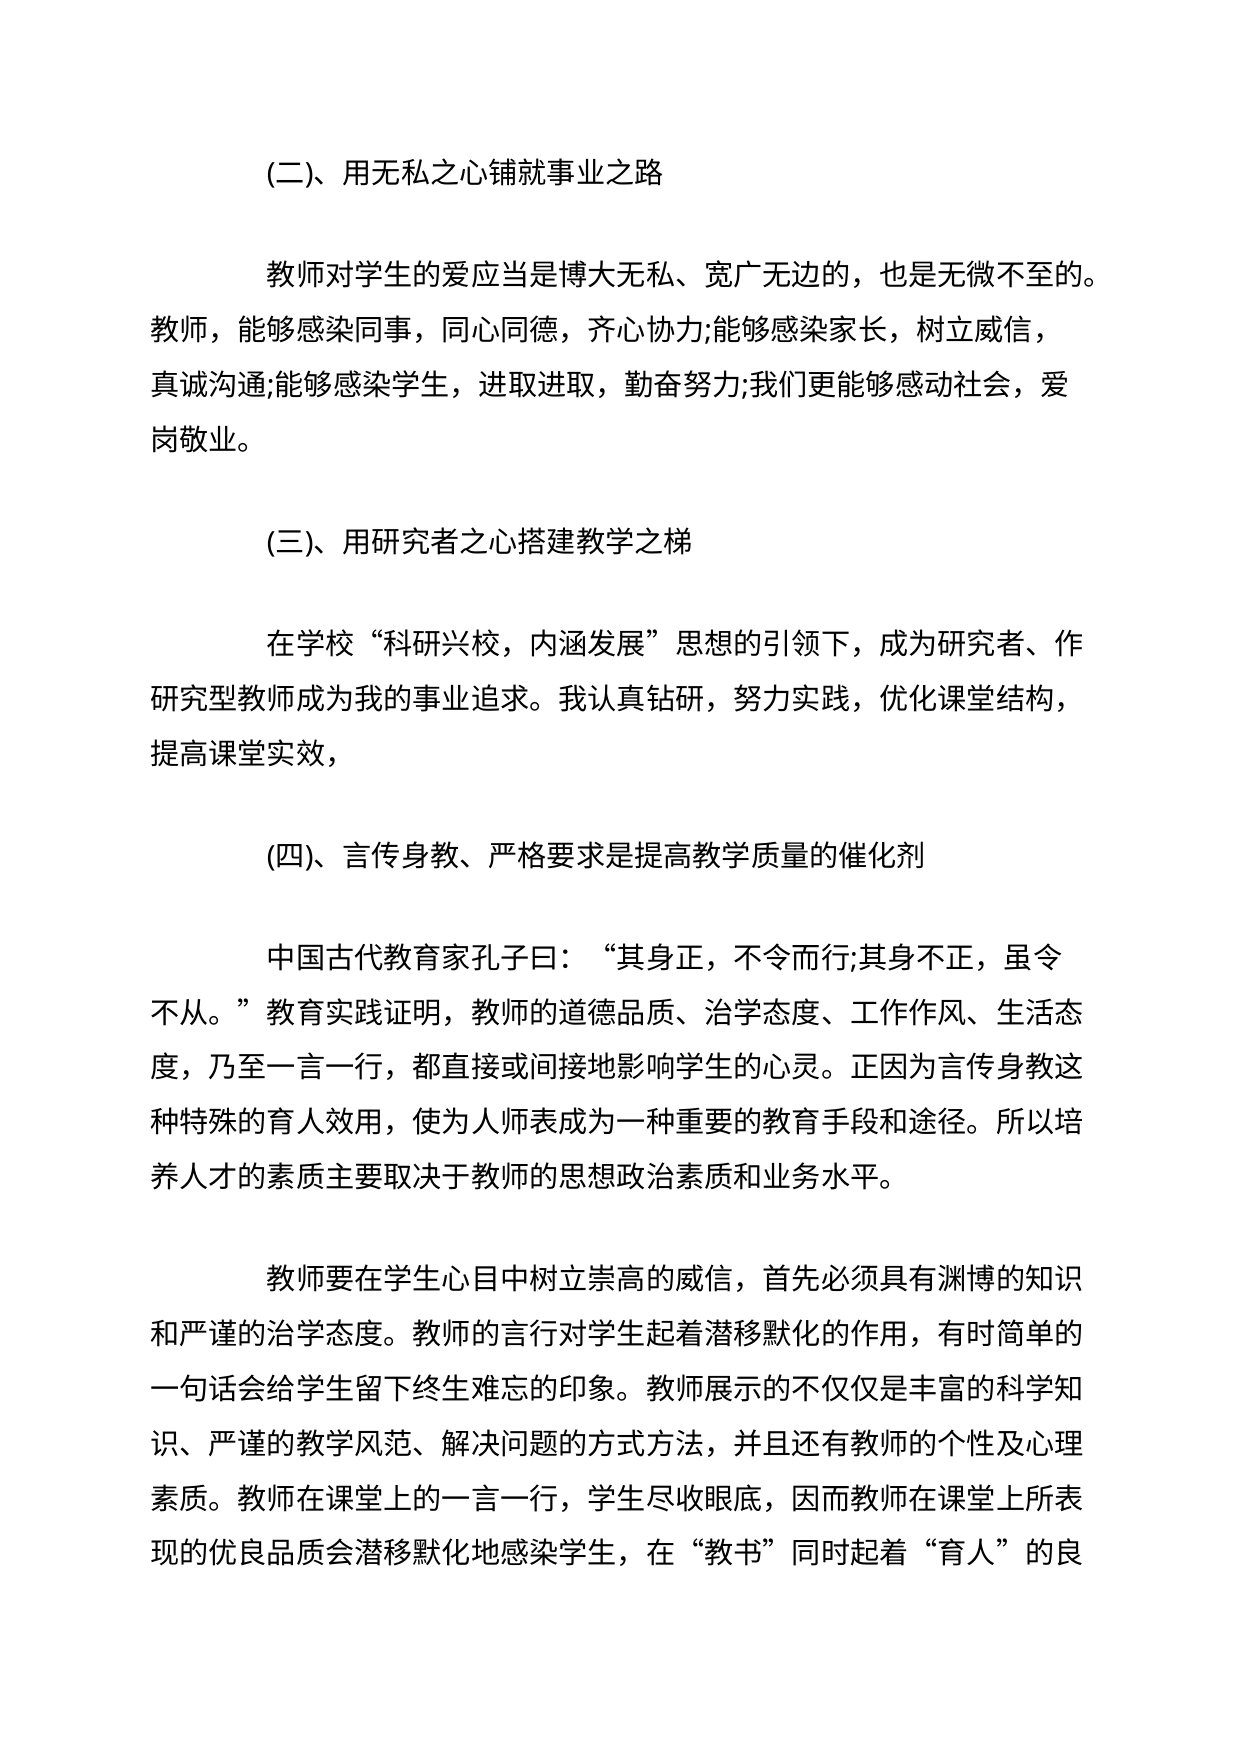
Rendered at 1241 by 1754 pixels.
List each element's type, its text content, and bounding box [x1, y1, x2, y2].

text 在学校“科研兴校，内涵发展”思想的引领下，成为研究者、作研究型教师成为我的事业追求。我认真钻研，努力实践，优化课堂结构，提高课堂实效， [150, 621, 1090, 773]
text (四)、言传身教、严格要求是提高教学质量的催化剂 [150, 832, 1090, 874]
text (二)、用无私之心铺就事业之路 [150, 150, 1090, 192]
text 中国古代教育家孔子曰：“其身正，不令而行;其身不正，虽令不从。”教育实践证明，教师的道德品质、治学态度、工作作风、生活态度，乃至一言一行，都直接或间接地影响学生的心灵。正因为言传身教这种特殊的育人效用，使为人师表成为一种重要的教育手段和途径。所以培养人才的素质主要取决于教师的思想政治素质和业务水平。 [150, 934, 1090, 1196]
text (三)、用研究者之心搭建教学之梯 [150, 519, 1090, 561]
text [150, 1256, 1090, 1572]
text 教师对学生的爱应当是博大无私、宽广无边的，也是无微不至的。教师，能够感染同事，同心同德，齐心协力;能够感染家长，树立威信，真诚沟通;能够感染学生，进取进取，勤奋努力;我们更能够感动社会，爱岗敬业。 [150, 252, 1090, 459]
